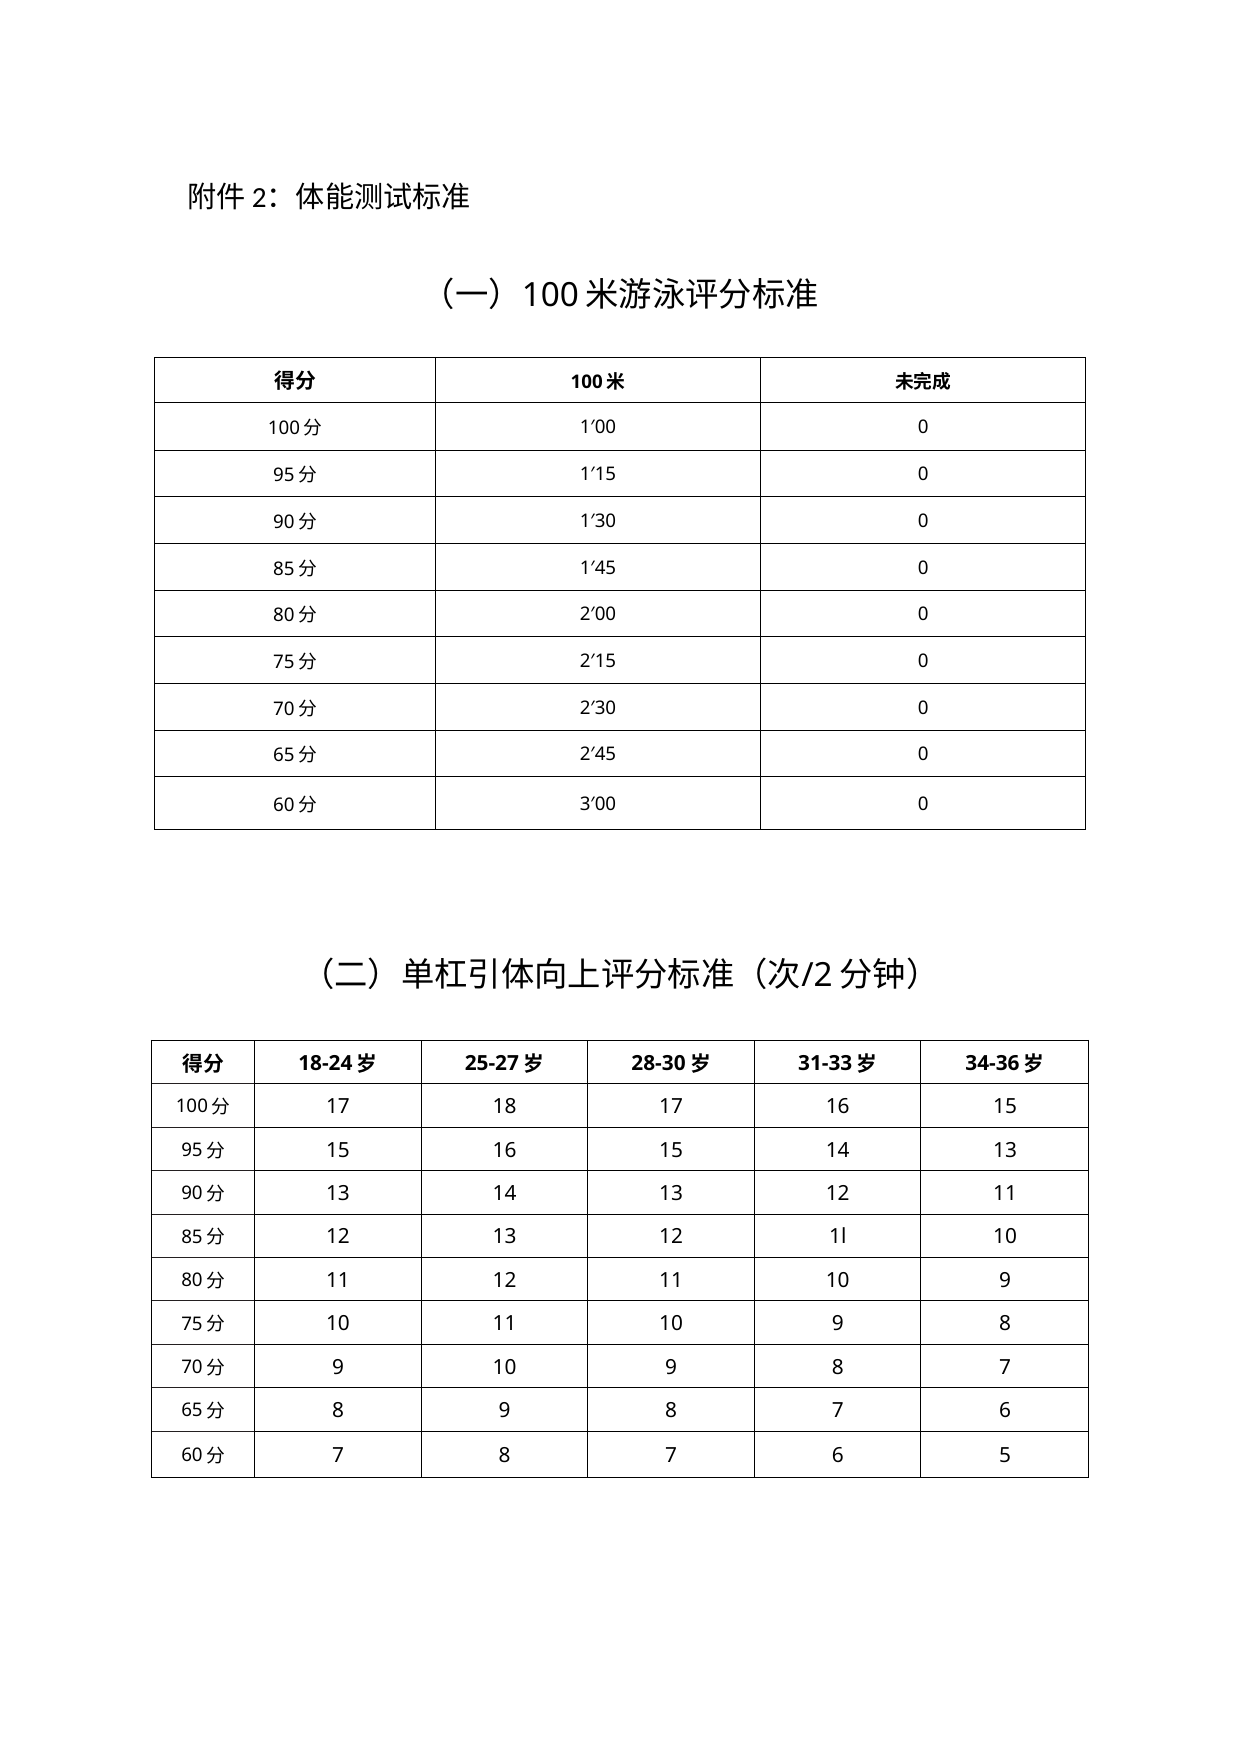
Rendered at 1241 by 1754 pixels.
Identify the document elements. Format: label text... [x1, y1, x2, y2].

table_cell 90分 [155, 497, 435, 543]
table_cell 13 [921, 1128, 1088, 1170]
table_cell 10 [921, 1215, 1088, 1257]
table_cell 13 [255, 1171, 421, 1213]
text （二）单杠引体向上评分标准（次/2分钟） [187, 940, 1053, 1005]
table_cell 1l [755, 1215, 920, 1257]
table_header 28-30岁 [588, 1041, 754, 1083]
table_cell 11 [921, 1171, 1088, 1213]
table_cell 8 [255, 1388, 421, 1431]
table_cell 60分 [152, 1432, 254, 1477]
table_header 18-24岁 [255, 1041, 421, 1083]
table_cell 9 [422, 1388, 587, 1431]
table_header 100米 [436, 358, 760, 402]
table_cell 1′00 [436, 403, 760, 449]
table_cell 9 [755, 1301, 920, 1344]
table_cell 75分 [155, 637, 435, 683]
table_cell 95分 [155, 451, 435, 496]
table_cell 12 [422, 1258, 587, 1300]
table_cell 2′00 [436, 591, 760, 636]
table_cell 8 [588, 1388, 754, 1431]
table_cell 13 [588, 1171, 754, 1213]
table_cell 80分 [152, 1258, 254, 1300]
table_cell 80分 [155, 591, 435, 636]
text （一）100米游泳评分标准 [187, 259, 1053, 324]
table_cell 7 [588, 1432, 754, 1477]
table_cell 14 [755, 1128, 920, 1170]
table_cell 0 [761, 451, 1085, 496]
table_cell 12 [255, 1215, 421, 1257]
table_header 得分 [152, 1041, 254, 1083]
table_cell 70分 [155, 684, 435, 729]
table_cell 15 [255, 1128, 421, 1170]
table_cell 6 [755, 1432, 920, 1477]
table_cell 65分 [152, 1388, 254, 1431]
table_header 34-36岁 [921, 1041, 1088, 1083]
table_cell 1′30 [436, 497, 760, 543]
subtitle 附件2：体能测试标准 [187, 162, 1053, 227]
table_cell 8 [755, 1345, 920, 1387]
table_cell 85分 [152, 1215, 254, 1257]
table_cell 7 [921, 1345, 1088, 1387]
table_header 未完成 [761, 358, 1085, 402]
table_cell 75分 [152, 1301, 254, 1344]
table_cell 17 [588, 1084, 754, 1127]
table_cell 90分 [152, 1171, 254, 1213]
table_cell 11 [422, 1301, 587, 1344]
table_cell 12 [755, 1171, 920, 1213]
table_cell 7 [755, 1388, 920, 1431]
table_cell 13 [422, 1215, 587, 1257]
table_cell 9 [588, 1345, 754, 1387]
table_cell 0 [761, 544, 1085, 589]
table_cell 16 [755, 1084, 920, 1127]
table_header 31-33岁 [755, 1041, 920, 1083]
table_cell 100分 [155, 403, 435, 449]
table_cell 10 [422, 1345, 587, 1387]
table_cell 1′45 [436, 544, 760, 589]
table_cell 9 [255, 1345, 421, 1387]
table_cell 10 [755, 1258, 920, 1300]
table_cell 11 [588, 1258, 754, 1300]
table_header 得分 [155, 358, 435, 402]
table_cell 8 [921, 1301, 1088, 1344]
table_cell 10 [255, 1301, 421, 1344]
table_cell 100分 [152, 1084, 254, 1127]
table_cell 7 [255, 1432, 421, 1477]
table_cell 18 [422, 1084, 587, 1127]
table_cell 2′45 [436, 731, 760, 776]
table_cell 1′15 [436, 451, 760, 496]
table_cell 15 [921, 1084, 1088, 1127]
table_cell 10 [588, 1301, 754, 1344]
table_cell 95分 [152, 1128, 254, 1170]
table_cell 70分 [152, 1345, 254, 1387]
table_cell 60分 [155, 777, 435, 829]
table_cell 0 [761, 403, 1085, 449]
table_cell 0 [761, 497, 1085, 543]
table_cell 0 [761, 591, 1085, 636]
table_cell 0 [761, 731, 1085, 776]
table_cell 2′30 [436, 684, 760, 729]
table_cell 16 [422, 1128, 587, 1170]
table_cell 14 [422, 1171, 587, 1213]
table_cell 6 [921, 1388, 1088, 1431]
table_header 25-27岁 [422, 1041, 587, 1083]
table_cell 9 [921, 1258, 1088, 1300]
table_cell 2′15 [436, 637, 760, 683]
table_cell 5 [921, 1432, 1088, 1477]
table_cell 15 [588, 1128, 754, 1170]
table_cell 8 [422, 1432, 587, 1477]
table_cell 65分 [155, 731, 435, 776]
table_cell 11 [255, 1258, 421, 1300]
table_cell 12 [588, 1215, 754, 1257]
table_cell 0 [761, 684, 1085, 729]
table_cell 0 [761, 637, 1085, 683]
table_cell 17 [255, 1084, 421, 1127]
table_cell 0 [761, 777, 1085, 829]
table_cell 85分 [155, 544, 435, 589]
table_cell 3′00 [436, 777, 760, 829]
